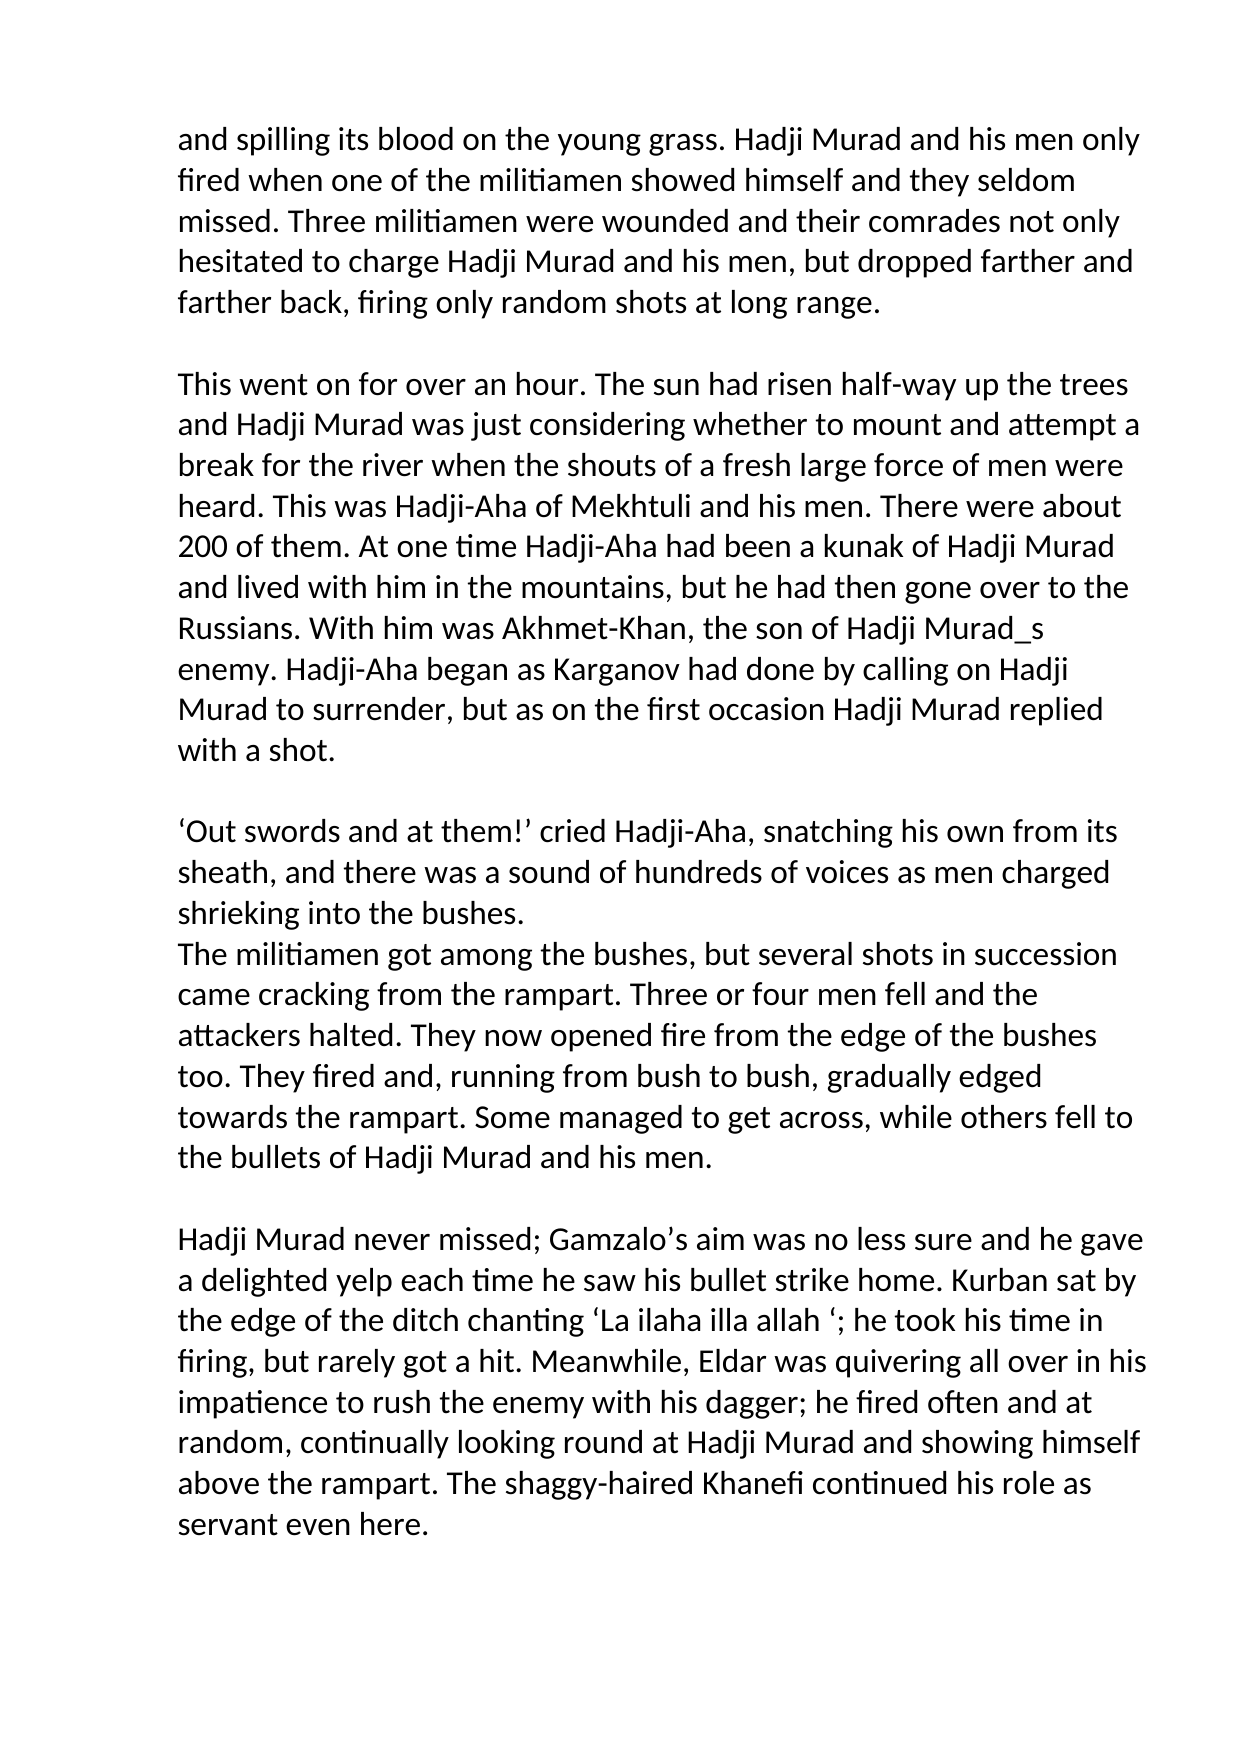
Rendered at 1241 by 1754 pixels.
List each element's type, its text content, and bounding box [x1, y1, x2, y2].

text Hadji Murad never missed; Gamzalo’s aim was no less sure and he gave a delighted yelp each time he saw his bullet strike home. Kurban sat by the edge of the ditch chanting ‘La ilaha illa allah ‘; he took his time in firing, but rarely got a hit. Meanwhile, Eldar was quivering all over in his impatience to rush the enemy with his dagger; he fired often and at random, continually looking round at Hadji Murad and showing himself above the rampart. The shaggy-haired Khanefi continued his role as servant even here. [177, 1218, 1152, 1544]
text ‘Out swords and at them!’ cried Hadji-Aha, snatching his own from its sheath, and there was a sound of hundreds of voices as men charged shrieking into the bushes. [177, 811, 1152, 933]
text This went on for over an hour. The sun had risen half-way up the trees and Hadji Murad was just considering whether to mount and attempt a break for the river when the shouts of a fresh large force of men were heard. This was Hadji-Aha of Mekhtuli and his men. There were about 200 of them. At one time Hadji-Aha had been a kunak of Hadji Murad and lived with him in the mountains, but he had then gone over to the Russians. With him was Akhmet-Khan, the son of Hadji Murad_s enemy. Hadji-Aha began as Karganov had done by calling on Hadji Murad to surrender, but as on the first occasion Hadji Murad replied with a shot. [177, 362, 1152, 770]
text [177, 118, 1152, 322]
text The militiamen got among the bushes, but several shots in succession came cracking from the rampart. Three or four men fell and the attackers halted. They now opened fire from the edge of the bushes too. They fired and, running from bush to bush, gradually edged towards the rampart. Some managed to get across, while others fell to the bullets of Hadji Murad and his men. [177, 933, 1152, 1177]
